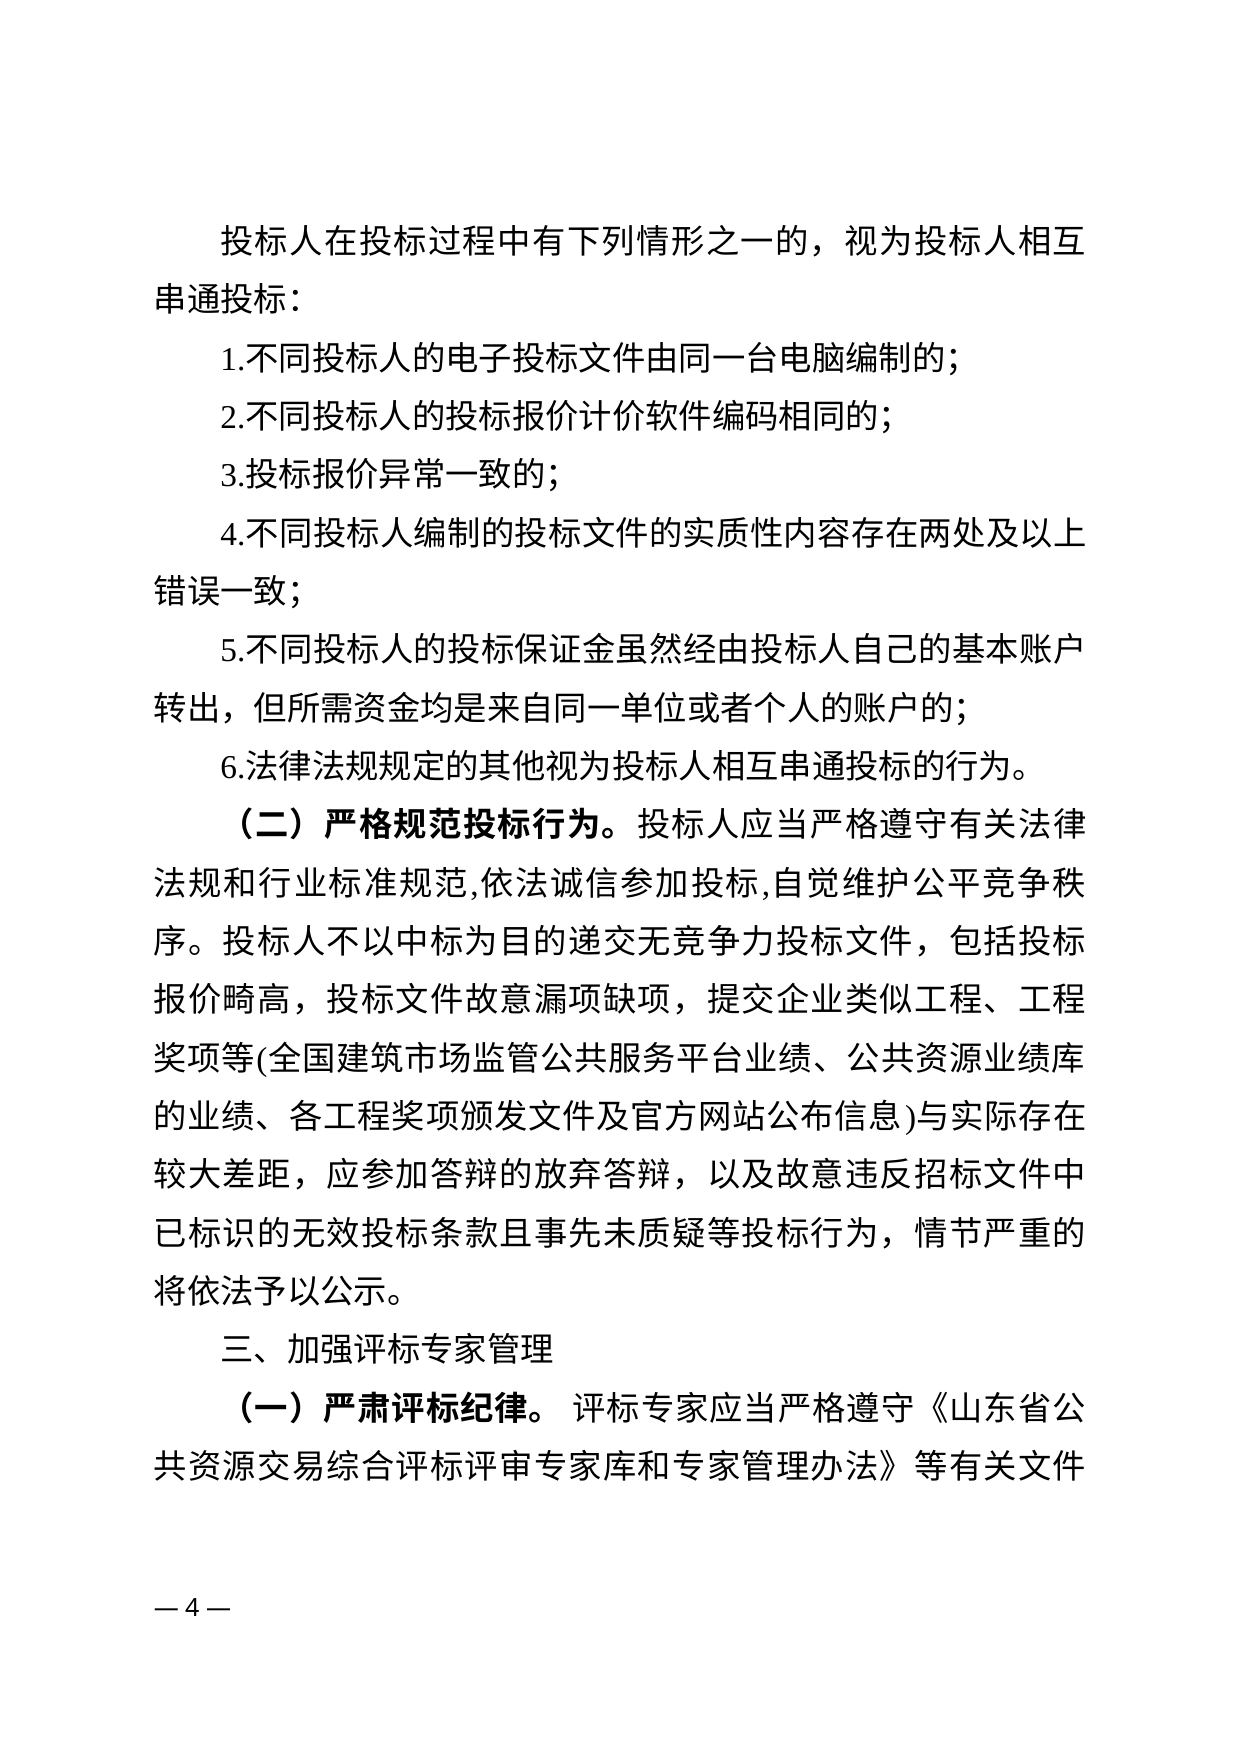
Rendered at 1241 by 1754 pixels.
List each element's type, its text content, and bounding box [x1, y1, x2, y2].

list 2.不同投标人的投标报价计价软件编码相同的； [153, 382, 1087, 440]
list 投标人在投标过程中有下列情形之一的，视为投标人相互串通投标： [153, 207, 1087, 323]
list 1.不同投标人的电子投标文件由同一台电脑编制的； [153, 323, 1087, 382]
list 4.不同投标人编制的投标文件的实质性内容存在两处及以上错误一致； [153, 498, 1087, 615]
list 3.投标报价异常一致的； [153, 440, 1087, 498]
text 三、加强评标专家管理 [153, 1315, 1087, 1373]
list （二）严格规范投标行为。投标人应当严格遵守有关法律法规和行业标准规范,依法诚信参加投标,自觉维护公平竞争秩序。投标人不以中标为目的递交无竞争力投标文件，包括投标报价畸高，投标文件故意漏项缺项，提交企业类似工程、工程奖项等(全国建筑市场监管公共服务平台业绩、公共资源业绩库的业绩、各工程奖项颁发文件及官方网站公布信息)与实际存在较大差距，应参加答辩的放弃答辩，以及故意违反招标文件中已标识的无效投标条款且事先未质疑等投标行为，情节严重的将依法予以公示。 [153, 790, 1087, 1315]
list 5.不同投标人的投标保证金虽然经由投标人自己的基本账户转出，但所需资金均是来自同一单位或者个人的账户的； [153, 615, 1087, 732]
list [153, 1373, 1087, 1490]
list 6.法律法规规定的其他视为投标人相互串通投标的行为。 [153, 732, 1087, 790]
